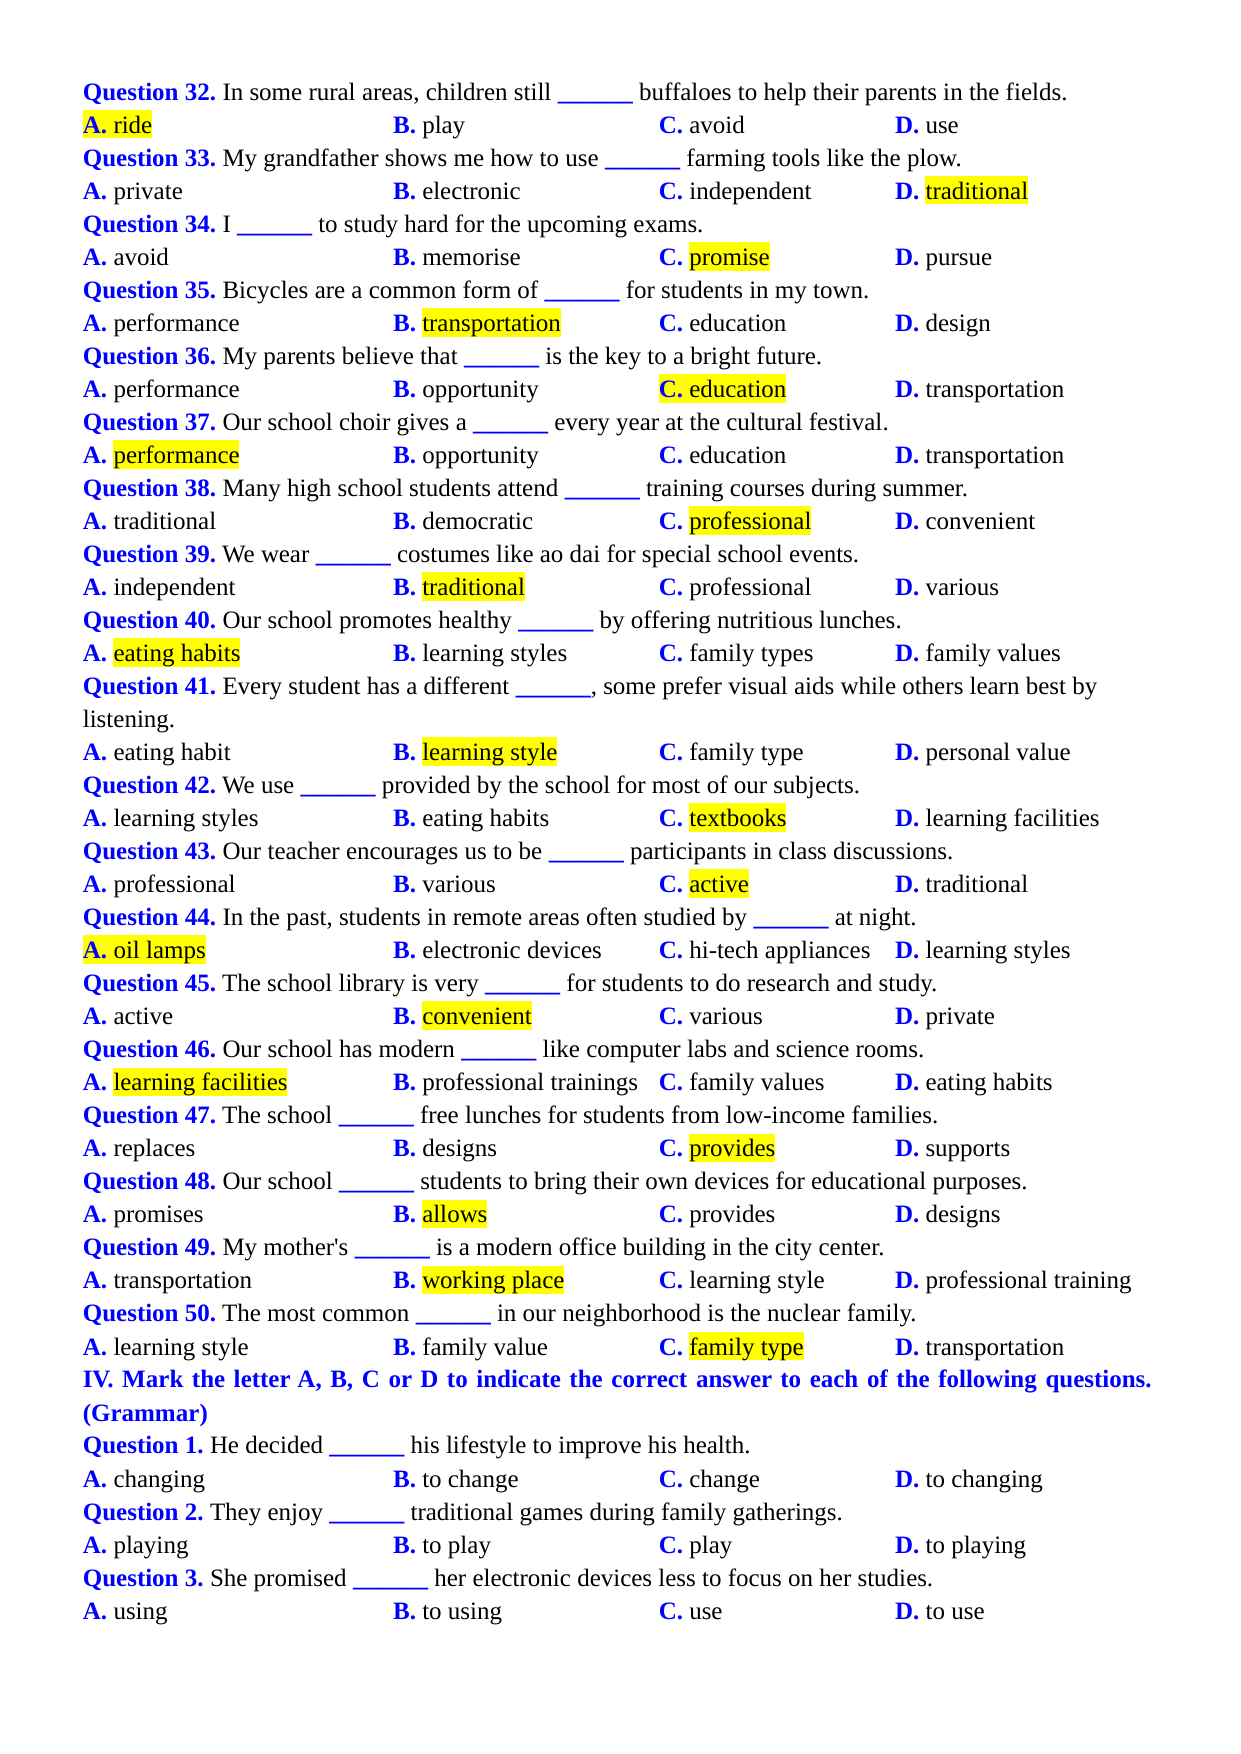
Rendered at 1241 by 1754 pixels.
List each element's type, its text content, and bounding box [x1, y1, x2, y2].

text Question 44. In the past, students in remote areas often studied by ______ at night. A. oil lamps B. electronic devices C. hi-tech appliances D. learning styles [83, 902, 1169, 964]
text Question 2. They enjoy ______ traditional games during family gatherings. A. playing B. to play C. play D. to playing [83, 1497, 1169, 1558]
text Question 48. Our school ______ students to bring their own devices for educational purposes. A. promises B. allows C. provides D. designs [83, 1166, 1169, 1228]
text Question 47. The school ______ free lunches for students from low-income families. A. replaces B. designs C. provides D. supports [83, 1100, 1169, 1162]
text IV. Mark the letter A, B, C or D to indicate the correct answer to each of the following questions. (Grammar) [83, 1364, 1169, 1426]
text Question 49. My mother's ______ is a modern office building in the city center. A. transportation B. working place C. learning style D. professional training [83, 1232, 1169, 1294]
text Question 36. My parents believe that ______ is the key to a bright future. A. performance B. opportunity C. education D. transportation [83, 341, 1169, 403]
text Question 35. Bicycles are a common form of ______ for students in my town. A. performance B. transportation C. education D. design [83, 275, 1169, 337]
text Question 43. Our teacher encourages us to be ______ participants in class discussions. A. professional B. various C. active D. traditional [83, 836, 1169, 898]
text Question 37. Our school choir gives a ______ every year at the cultural festival. A. performance B. opportunity C. education D. transportation [83, 407, 1169, 469]
text Question 3. She promised ______ her electronic devices less to focus on her studies. A. using B. to using C. use D. to use [83, 1563, 1169, 1624]
text Question 38. Many high school students attend ______ training courses during summer. A. traditional B. democratic C. professional D. convenient [83, 473, 1169, 535]
text Question 46. Our school has modern ______ like computer labs and science rooms. A. learning facilities B. professional trainings C. family values D. eating habits [83, 1034, 1169, 1096]
text Question 32. In some rural areas, children still ______ buffaloes to help their parents in the fields. A. ride B. play C. avoid D. use [83, 77, 1169, 138]
text Question 34. I ______ to study hard for the upcoming exams. A. avoid B. memorise C. promise D. pursue [83, 209, 1169, 271]
text Question 41. Every student has a different ______, some prefer visual aids while others learn best by listening. A. eating habit B. learning style C. family type D. personal value [83, 671, 1169, 766]
text Question 42. We use ______ provided by the school for most of our subjects. A. learning styles B. eating habits C. textbooks D. learning facilities [83, 770, 1169, 832]
text Question 39. We wear ______ costumes like ao dai for special school events. A. independent B. traditional C. professional D. various [83, 539, 1169, 601]
text Question 40. Our school promotes healthy ______ by offering nutritious lunches. A. eating habits B. learning styles C. family types D. family values [83, 605, 1169, 667]
text Question 50. The most common ______ in our neighborhood is the nuclear family. A. learning style B. family value C. family type D. transportation [83, 1298, 1169, 1360]
text Question 45. The school library is very ______ for students to do research and study. A. active B. convenient C. various D. private [83, 968, 1169, 1030]
text Question 1. He decided ______ his lifestyle to improve his health. A. changing B. to change C. change D. to changing [83, 1431, 1169, 1492]
text Question 33. My grandfather shows me how to use ______ farming tools like the plow. A. private B. electronic C. independent D. traditional [83, 143, 1169, 204]
